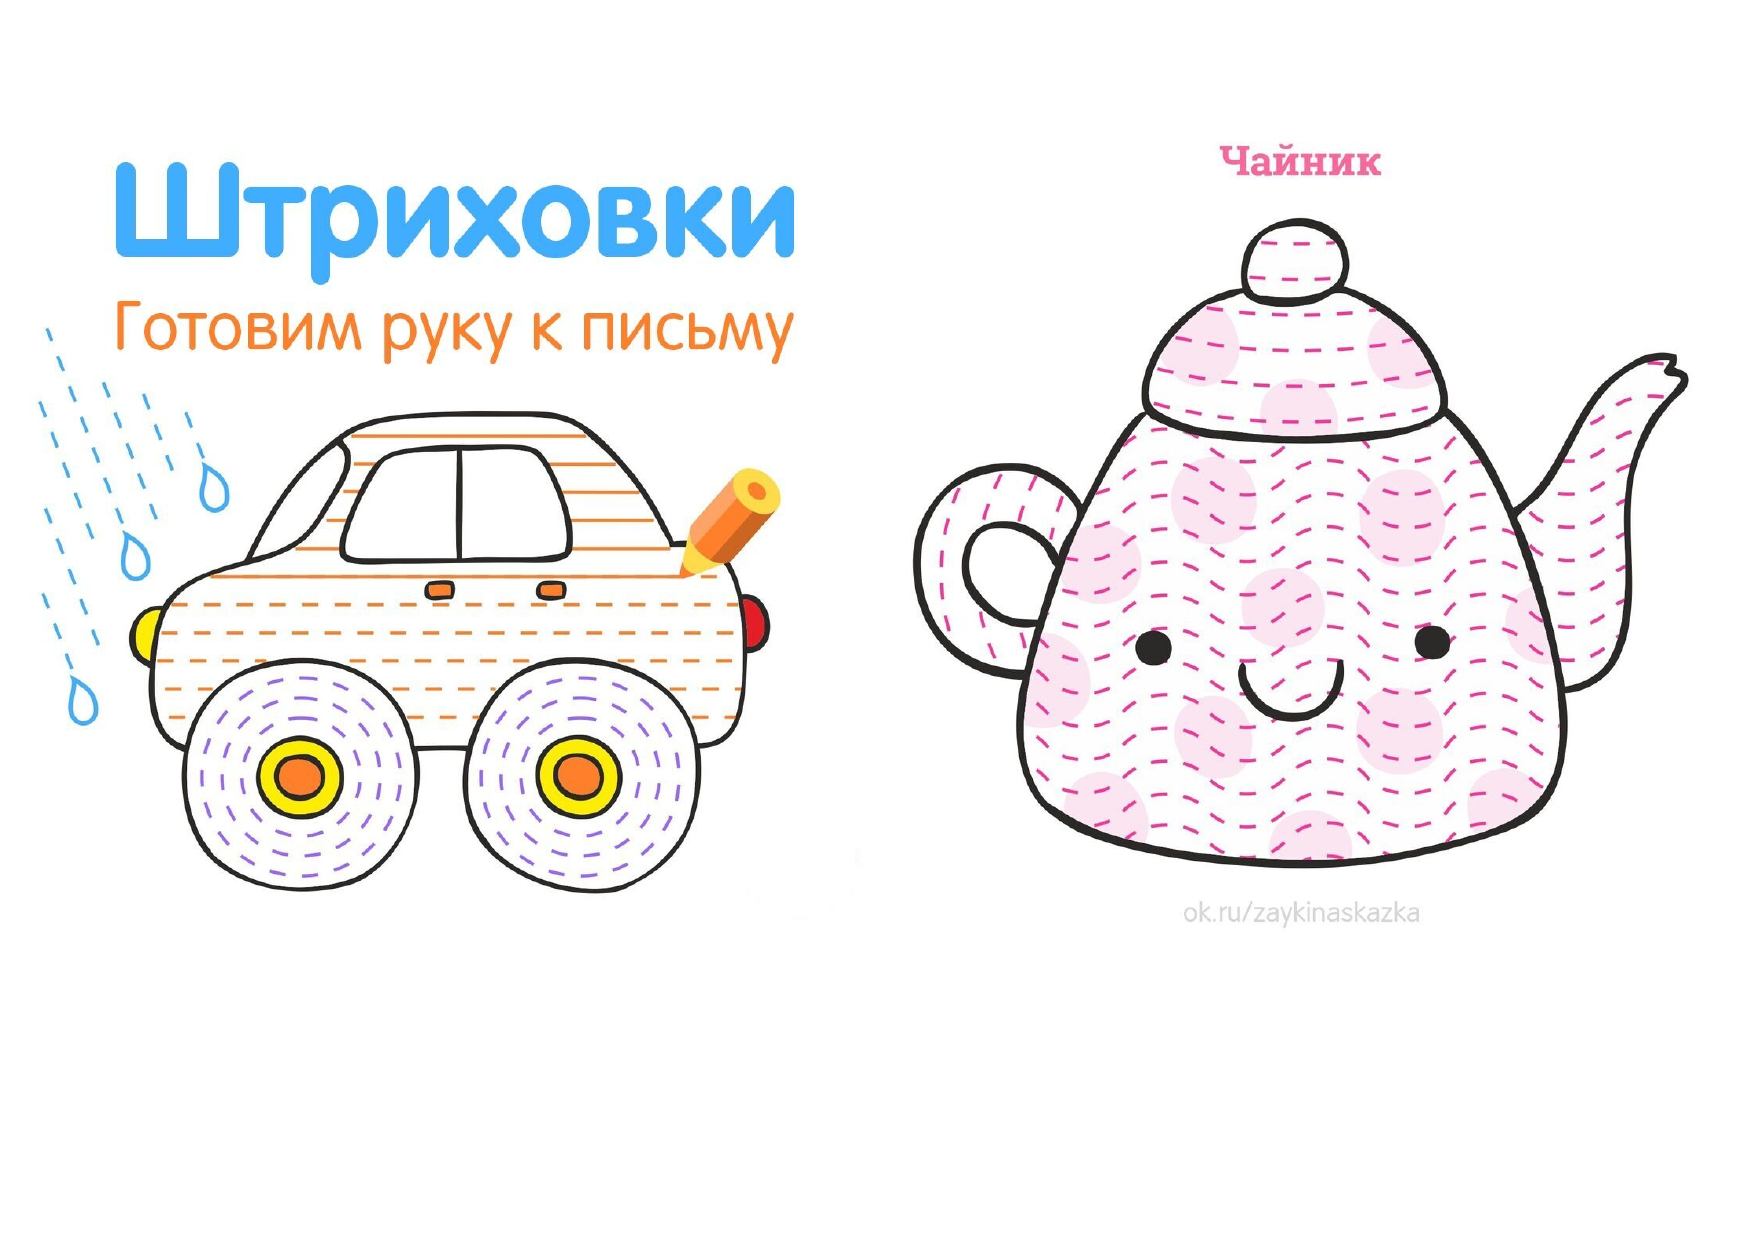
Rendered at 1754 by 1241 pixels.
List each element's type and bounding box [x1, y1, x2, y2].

picture [29, 88, 1724, 937]
